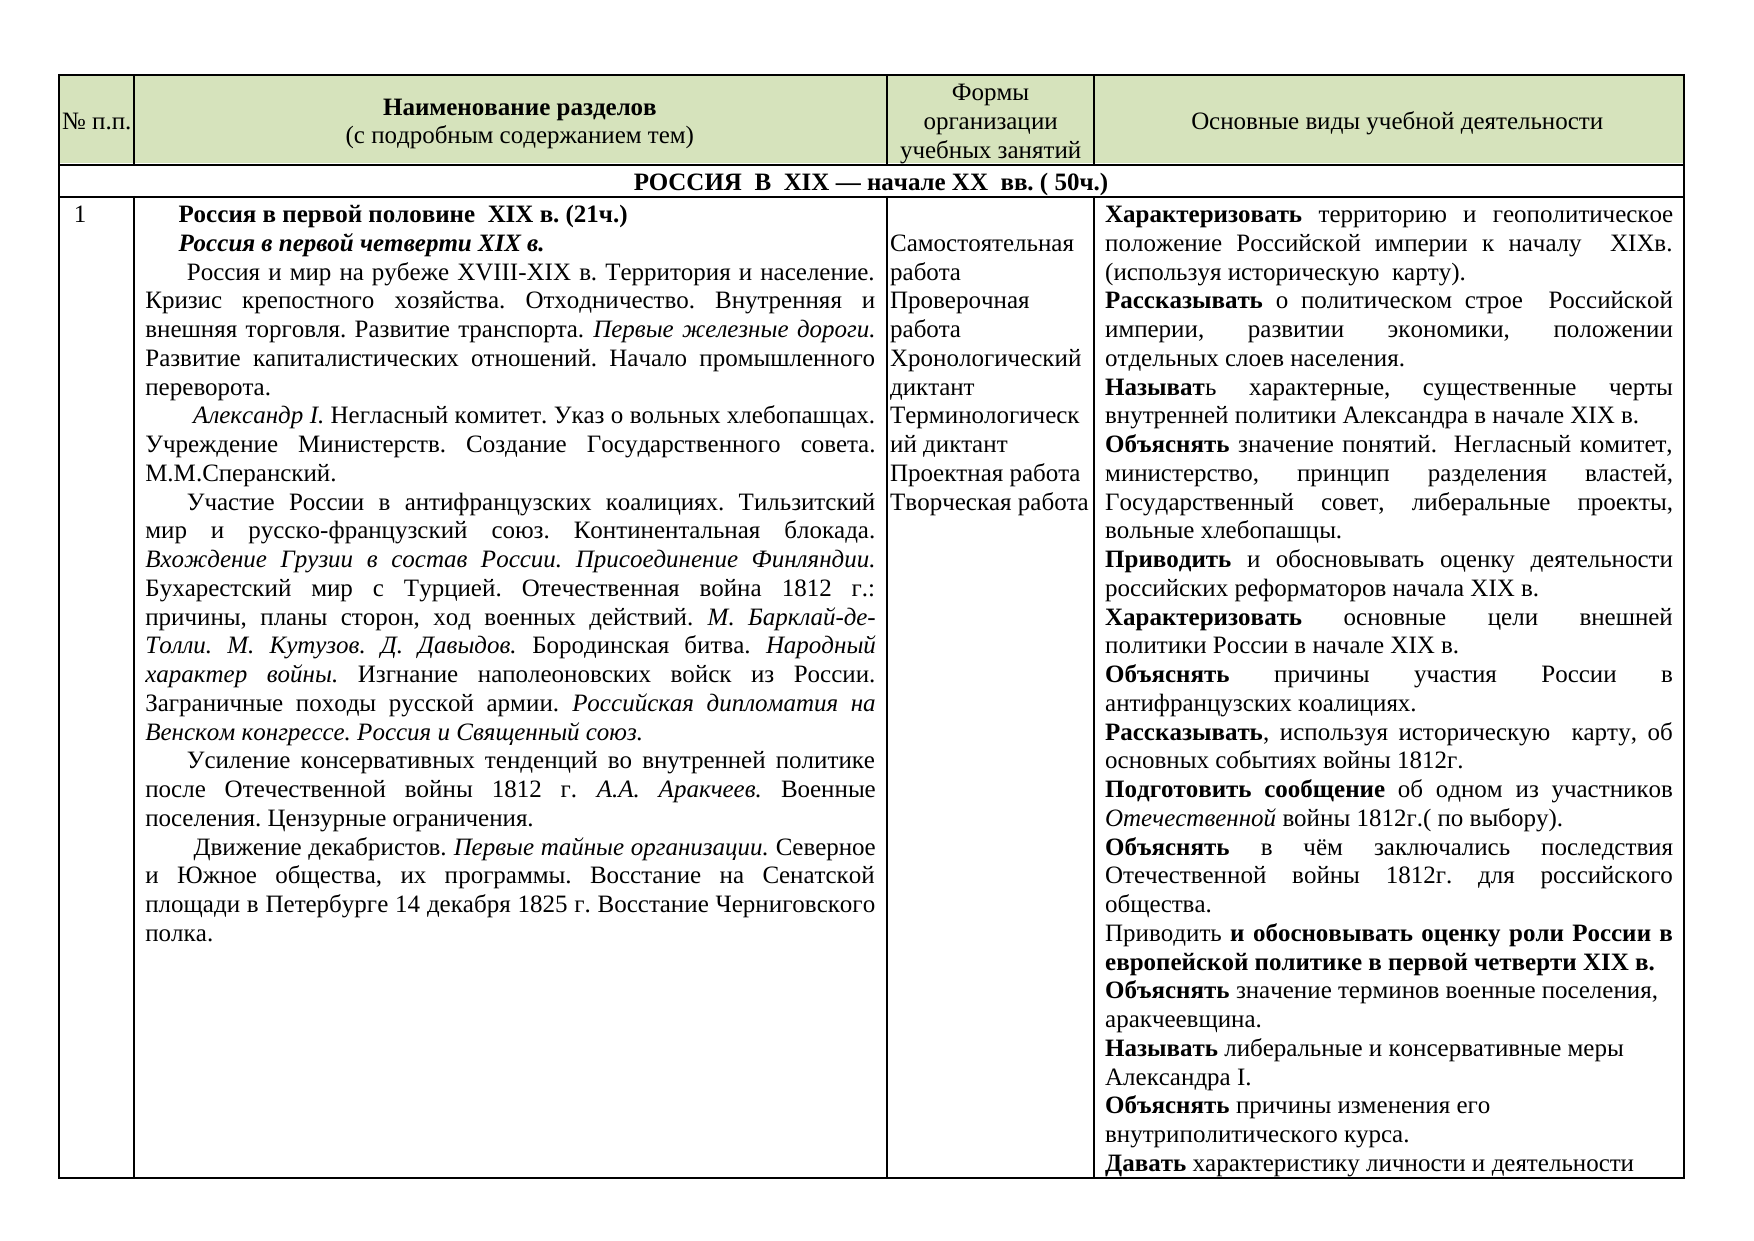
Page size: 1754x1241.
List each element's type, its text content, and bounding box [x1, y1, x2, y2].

table_cell 1 [60, 198, 133, 1177]
table_header Наименование разделов (с подробным содержанием тем) [135, 76, 886, 163]
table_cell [888, 198, 1093, 1177]
table_cell РОССИЯ В XIX — начале XX вв. ( 50ч.) [60, 166, 1683, 196]
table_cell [135, 198, 886, 1177]
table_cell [1095, 198, 1683, 1177]
table_header № п.п. [60, 76, 133, 163]
table_header Основные виды учебной деятельности [1095, 76, 1683, 163]
table_header Формы организации учебных занятий [888, 76, 1093, 163]
